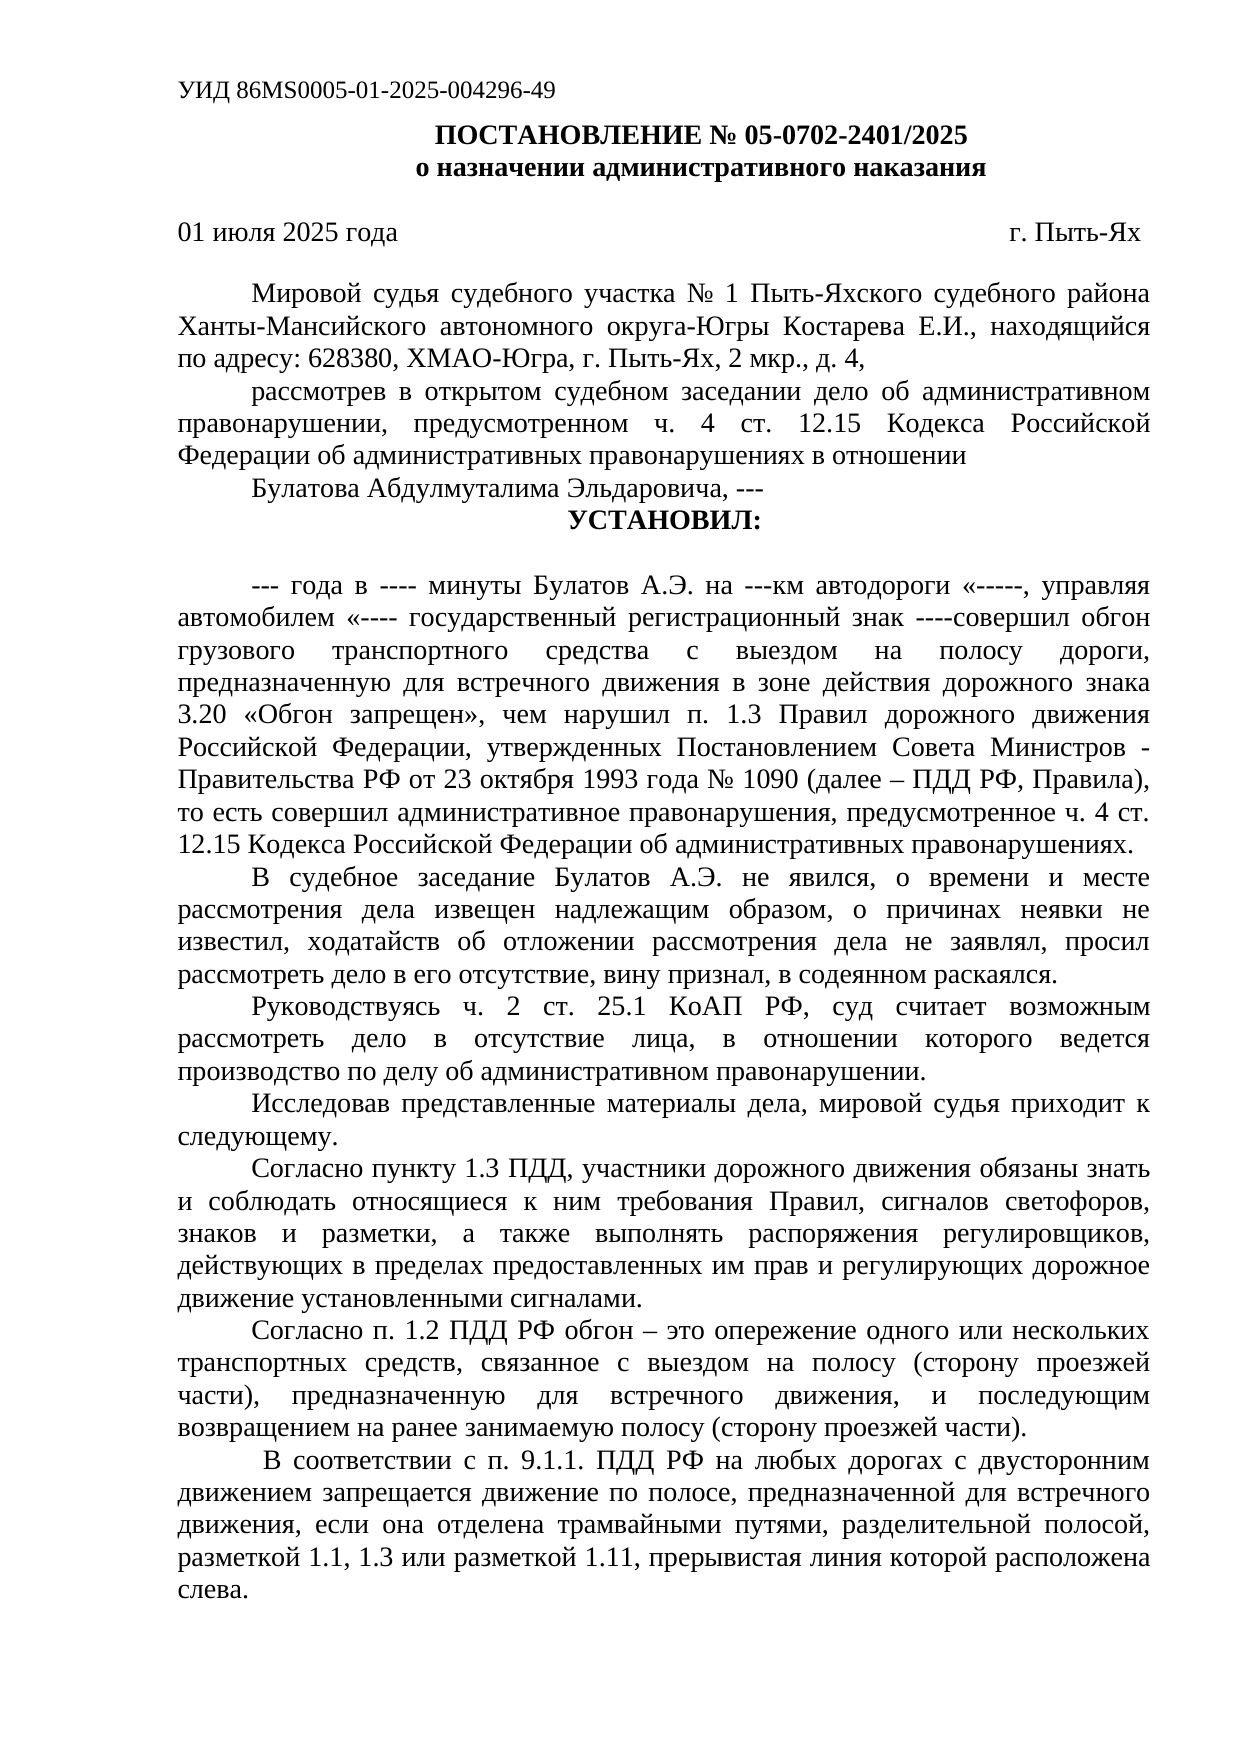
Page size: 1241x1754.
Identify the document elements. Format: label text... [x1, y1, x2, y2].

text Руководствуясь ч. 2 ст. 25.1 КоАП РФ, суд считает возможным рассмотреть дело в отсутствие лица, в отношении которого ведется производство по делу об административном правонарушении. [177, 989, 1152, 1086]
text --- года в ---- минуты Булатов А.Э. на ---км автодороги «-----, управляя автомобилем «---- государственный регистрационный знак ----совершил обгон грузового транспортного средства с выездом на полосу дороги, предназначенную для встречного движения в зоне действия дорожного знака 3.20 «Обгон запрещен», чем нарушил п. 1.3 Правил дорожного движения Российской Федерации, утвержденных Постановлением Совета Министров - Правительства РФ от 23 октября 1993 года № 1090 (далее – ПДД РФ, Правила), то есть совершил административное правонарушения, предусмотренное ч. 4 ст. 12.15 Кодекса Российской Федерации об административных правонарушениях. [177, 568, 1152, 859]
text ПОСТАНОВЛЕНИЕ № 05-0702-2401/2025 [177, 118, 1152, 151]
text Булатова Абдулмуталима Эльдаровича, --- [251, 471, 1152, 503]
text Согласно п. 1.2 ПДД РФ обгон – это опережение одного или нескольких транспортных средств, связанное с выездом на полосу (сторону проезжей части), предназначенную для встречного движения, и последующим возвращением на ранее занимаемую полосу (сторону проезжей части). [177, 1313, 1152, 1443]
text Мировой судья судебного участка № 1 Пыть-Яхского судебного района Ханты-Мансийского автономного округа-Югры Костарева Е.И., находящийся по адресу: 628380, ХМАО-Югра, г. Пыть-Ях, 2 мкр., д. 4, [177, 276, 1152, 374]
text о назначении административного наказания [177, 151, 1152, 183]
text В соответствии с п. 9.1.1. ПДД РФ на любых дорогах с двусторонним движением запрещается движение по полосе, предназначенной для встречного движения, если она отделена трамвайными путями, разделительной полосой, разметкой 1.1, 1.3 или разметкой 1.11, прерывистая линия которой расположена слева. [177, 1443, 1152, 1605]
text В судебное заседание Булатов А.Э. не явился, о времени и месте рассмотрения дела извещен надлежащим образом, о причинах неявки не известил, ходатайств об отложении рассмотрения дела не заявлял, просил рассмотреть дело в его отсутствие, вину признал, в содеянном раскаялся. [177, 859, 1152, 989]
text 01 июля 2025 года г. Пыть-Ях [177, 215, 1152, 248]
text Согласно пункту 1.3 ПДД, участники дорожного движения обязаны знать и соблюдать относящиеся к ним требования Правил, сигналов светофоров, знаков и разметки, а также выполнять распоряжения регулировщиков, действующих в пределах предоставленных им прав и регулирующих дорожное движение установленными сигналами. [177, 1151, 1152, 1313]
text Исследовав представленные материалы дела, мировой судья приходит к следующему. [177, 1086, 1152, 1151]
text УСТАНОВИЛ: [177, 503, 1152, 536]
text рассмотрев в открытом судебном заседании дело об административном правонарушении, предусмотренном ч. 4 ст. 12.15 Кодекса Российской Федерации об административных правонарушениях в отношении [177, 374, 1152, 471]
